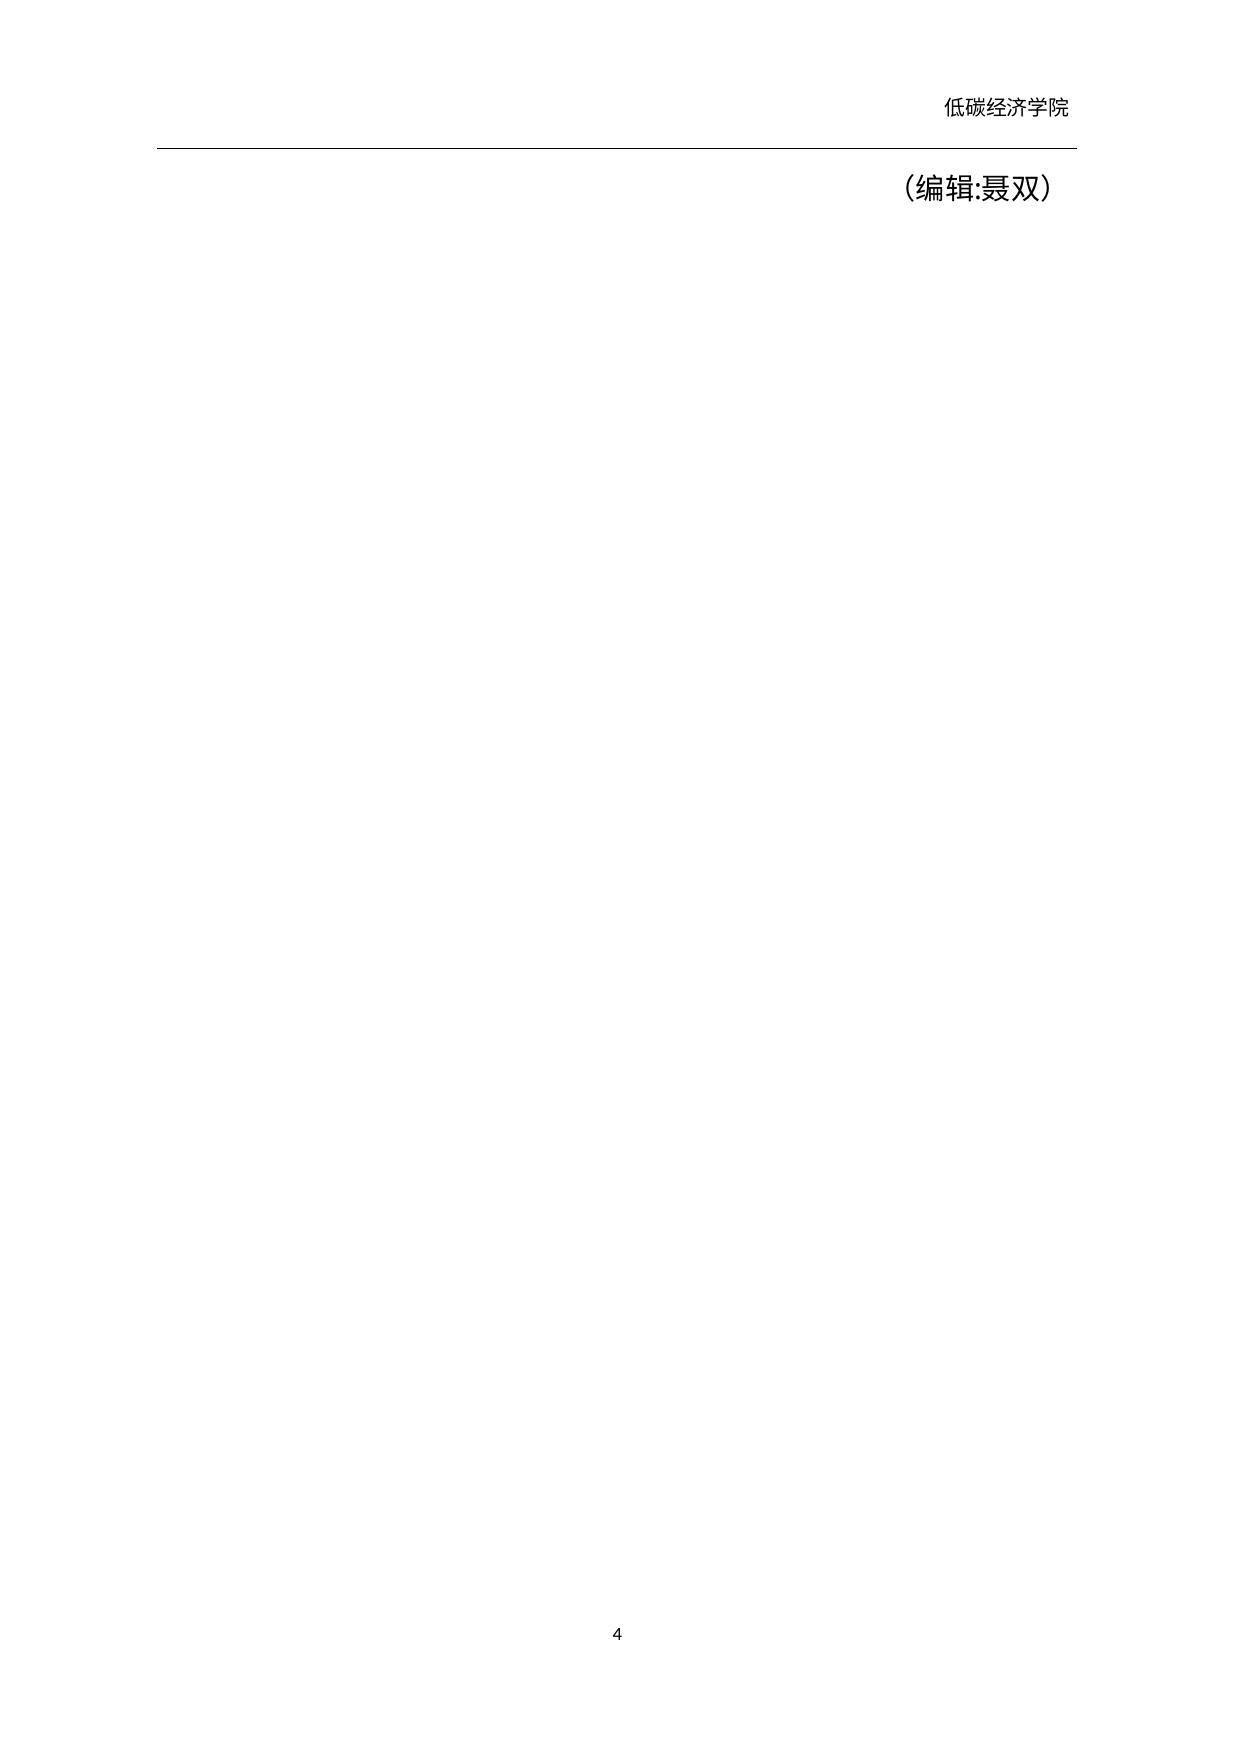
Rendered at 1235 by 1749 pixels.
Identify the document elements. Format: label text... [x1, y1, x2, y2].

text （编辑:聂双） [165, 154, 1069, 219]
